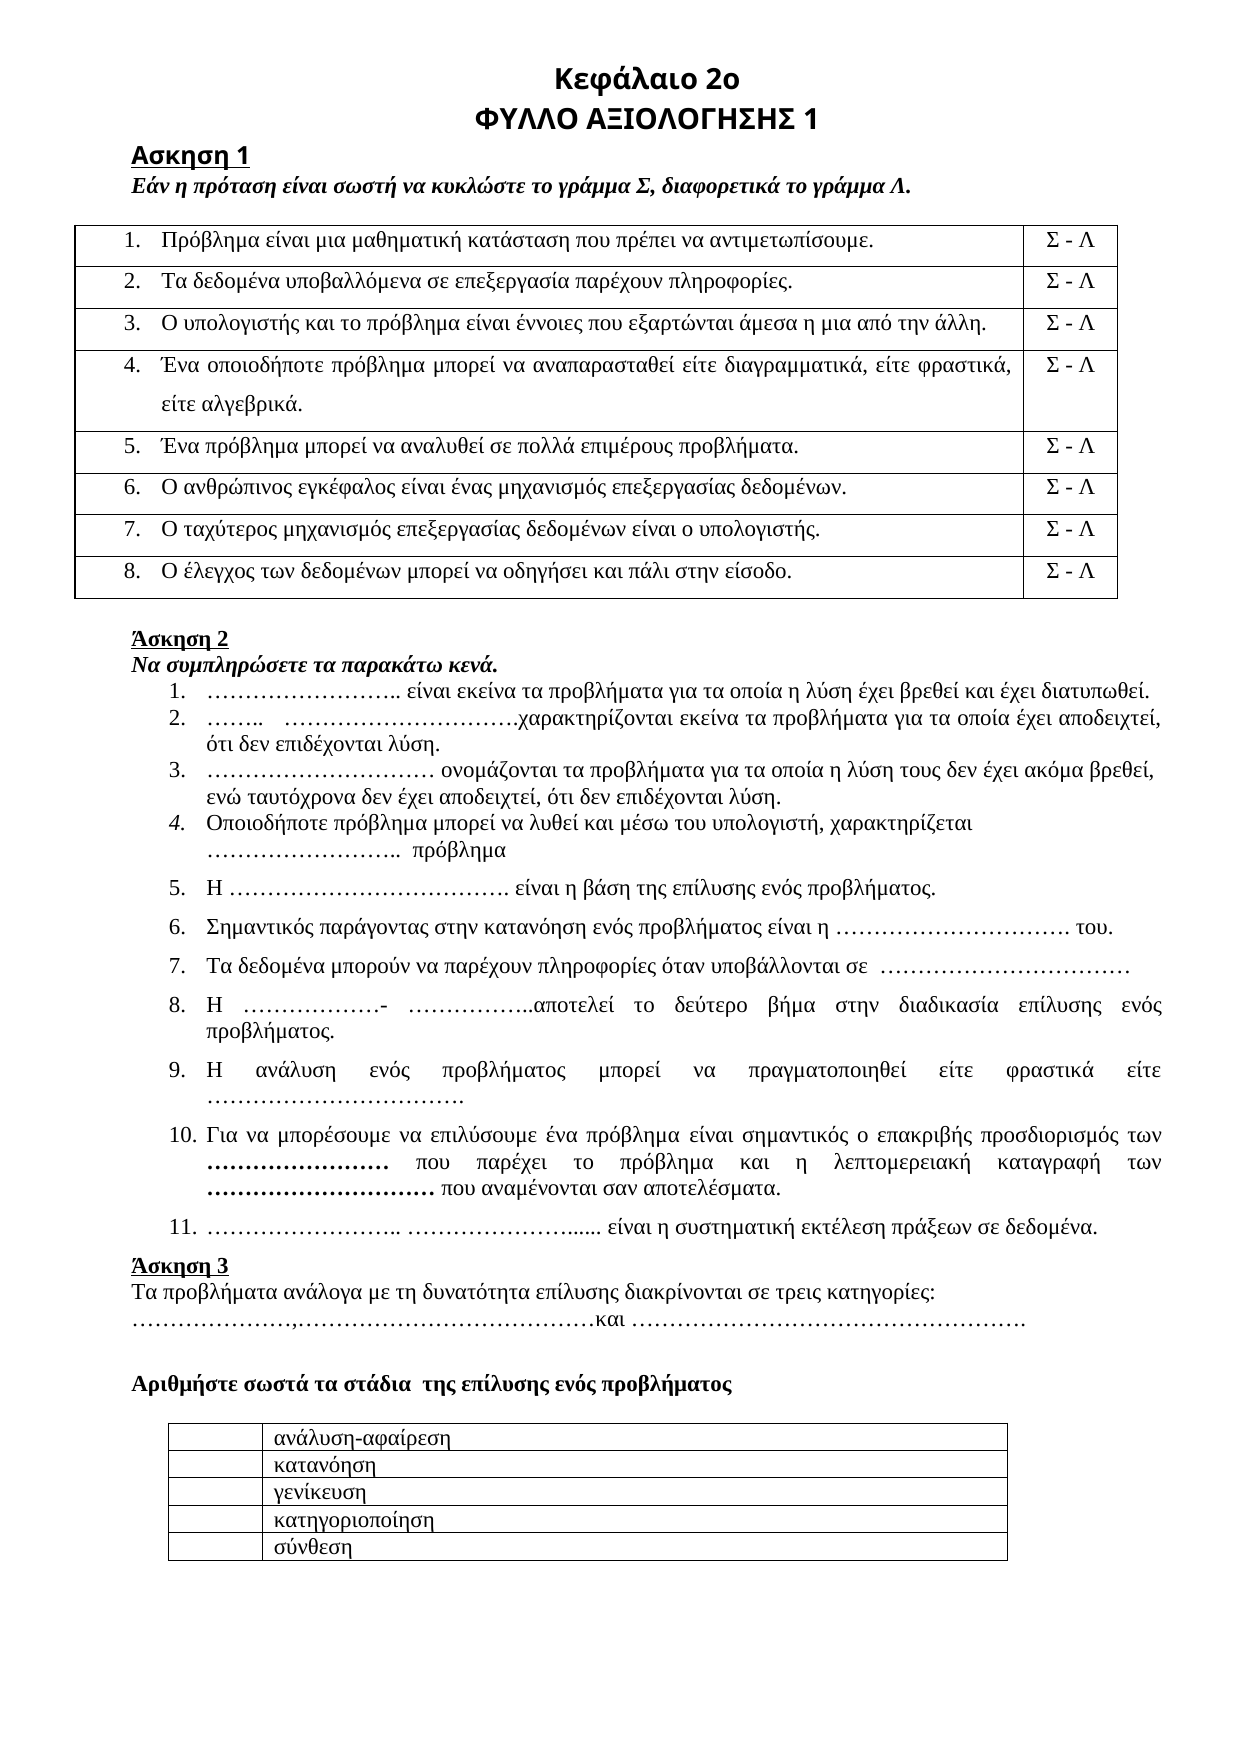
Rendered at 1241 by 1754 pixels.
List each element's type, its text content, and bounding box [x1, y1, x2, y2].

list …………………….. …………………...... είναι η συστηματική εκτέλεση πράξεων σε δεδομένα. [169, 1213, 1162, 1239]
text Εάν η πρόταση είναι σωστή να κυκλώστε το γράμμα Σ, διαφορετικά το γράμμα Λ. [131, 172, 1162, 198]
table_cell Ένα οποιοδήποτε πρόβλημα μπορεί να αναπαρασταθεί είτε διαγραμματικά, είτε φραστικά, είτε αλγεβρικά. [76, 351, 1023, 431]
text Να συμπληρώσετε τα παρακάτω κενά. [131, 651, 1162, 677]
text Αριθμήστε σωστά τα στάδια της επίλυσης ενός προβλήματος [131, 1370, 1162, 1396]
table_cell [169, 1478, 262, 1505]
table_cell Ένα πρόβλημα μπορεί να αναλυθεί σε πολλά επιμέρους προβλήματα. [76, 432, 1023, 472]
list …………………….. είναι εκείνα τα προβλήματα για τα οποία η λύση έχει βρεθεί και έχει διατυπωθεί. [169, 677, 1162, 704]
table_cell [169, 1506, 262, 1532]
list Η ………………………………. είναι η βάση της επίλυσης ενός προβλήματος. [169, 874, 1162, 901]
list Η ανάλυση ενός προβλήματος μπορεί να πραγματοποιηθεί είτε φραστικά είτε ……………………………. [169, 1056, 1162, 1109]
list Η ………………- ……………..αποτελεί το δεύτερο βήμα στην διαδικασία επίλυσης ενός προβλήματος. [169, 991, 1162, 1044]
subtitle Άσκηση 2 [131, 625, 1162, 651]
table_cell Ο ανθρώπινος εγκέφαλος είναι ένας μηχανισμός επεξεργασίας δεδομένων. [76, 474, 1023, 514]
table_cell Σ - Λ [1024, 267, 1117, 308]
list Σημαντικός παράγοντας στην κατανόηση ενός προβλήματος είναι η …………………………. του. [169, 913, 1162, 940]
subtitle Άσκηση 3 [131, 1252, 1162, 1278]
table_cell Ο ταχύτερος μηχανισμός επεξεργασίας δεδομένων είναι ο υπολογιστής. [76, 515, 1023, 556]
table_cell Σ - Λ [1024, 515, 1117, 556]
list Για να μπορέσουμε να επιλύσουμε ένα πρόβλημα είναι σημαντικός ο επακριβής προσδιορισμός των …………………… που παρέχει το πρόβλημα και η λεπτομερειακή καταγραφή των ………………………… που αναμένονται σαν αποτελέσματα. [169, 1121, 1162, 1201]
list …….. ………………………….χαρακτηρίζονται εκείνα τα προβλήματα για τα οποία έχει αποδειχτεί, ότι δεν επιδέχονται λύση. [169, 704, 1162, 757]
table_cell κατανόηση [263, 1451, 1007, 1477]
table_cell Ο έλεγχος των δεδομένων μπορεί να οδηγήσει και πάλι στην είσοδο. [76, 557, 1023, 597]
list Οποιοδήποτε πρόβλημα μπορεί να λυθεί και μέσω του υπολογιστή, χαρακτηρίζεται …………………….. πρόβλημα [169, 809, 1162, 862]
table_cell [169, 1533, 262, 1559]
table_header ανάλυση-αφαίρεση [263, 1424, 1007, 1450]
table_cell Σ - Λ [1024, 309, 1117, 349]
table_cell Τα δεδομένα υποβαλλόμενα σε επεξεργασία παρέχουν πληροφορίες. [76, 267, 1023, 308]
table_cell Σ - Λ [1024, 351, 1117, 431]
table_cell [169, 1451, 262, 1477]
table_cell Σ - Λ [1024, 557, 1117, 597]
text …………………,…………………………………και ……………………………………………. [131, 1304, 1162, 1331]
table_cell σύνθεση [263, 1533, 1007, 1559]
list ………………………… ονομάζονται τα προβλήματα για τα οποία η λύση τους δεν έχει ακόμα βρεθεί, ενώ ταυτόχρονα δεν έχει αποδειχτεί, ότι δεν επιδέχονται λύση. [169, 757, 1162, 809]
table_header Σ - Λ [1024, 226, 1117, 266]
title ΦΥΛΛΟ ΑΞΙΟΛΟΓΗΣΗΣ 1 [131, 98, 1162, 138]
table_cell Ο υπολογιστής και το πρόβλημα είναι έννοιες που εξαρτώνται άμεσα η μια από την άλλη. [76, 309, 1023, 349]
title Κεφάλαιο 2ο [131, 58, 1162, 98]
text Τα προβλήματα ανάλογα με τη δυνατότητα επίλυσης διακρίνονται σε τρεις κατηγορίες: [131, 1278, 1162, 1304]
table_cell κατηγοριοποίηση [263, 1506, 1007, 1532]
subtitle Ασκηση 1 [131, 138, 1162, 172]
table_cell Σ - Λ [1024, 474, 1117, 514]
table_header [169, 1424, 262, 1450]
table_cell γενίκευση [263, 1478, 1007, 1505]
table_cell Σ - Λ [1024, 432, 1117, 472]
table_header Πρόβλημα είναι μια μαθηματική κατάσταση που πρέπει να αντιμετωπίσουμε. [76, 226, 1023, 266]
list Τα δεδομένα μπορούν να παρέχουν πληροφορίες όταν υποβάλλονται σε …………………………… [169, 952, 1162, 978]
